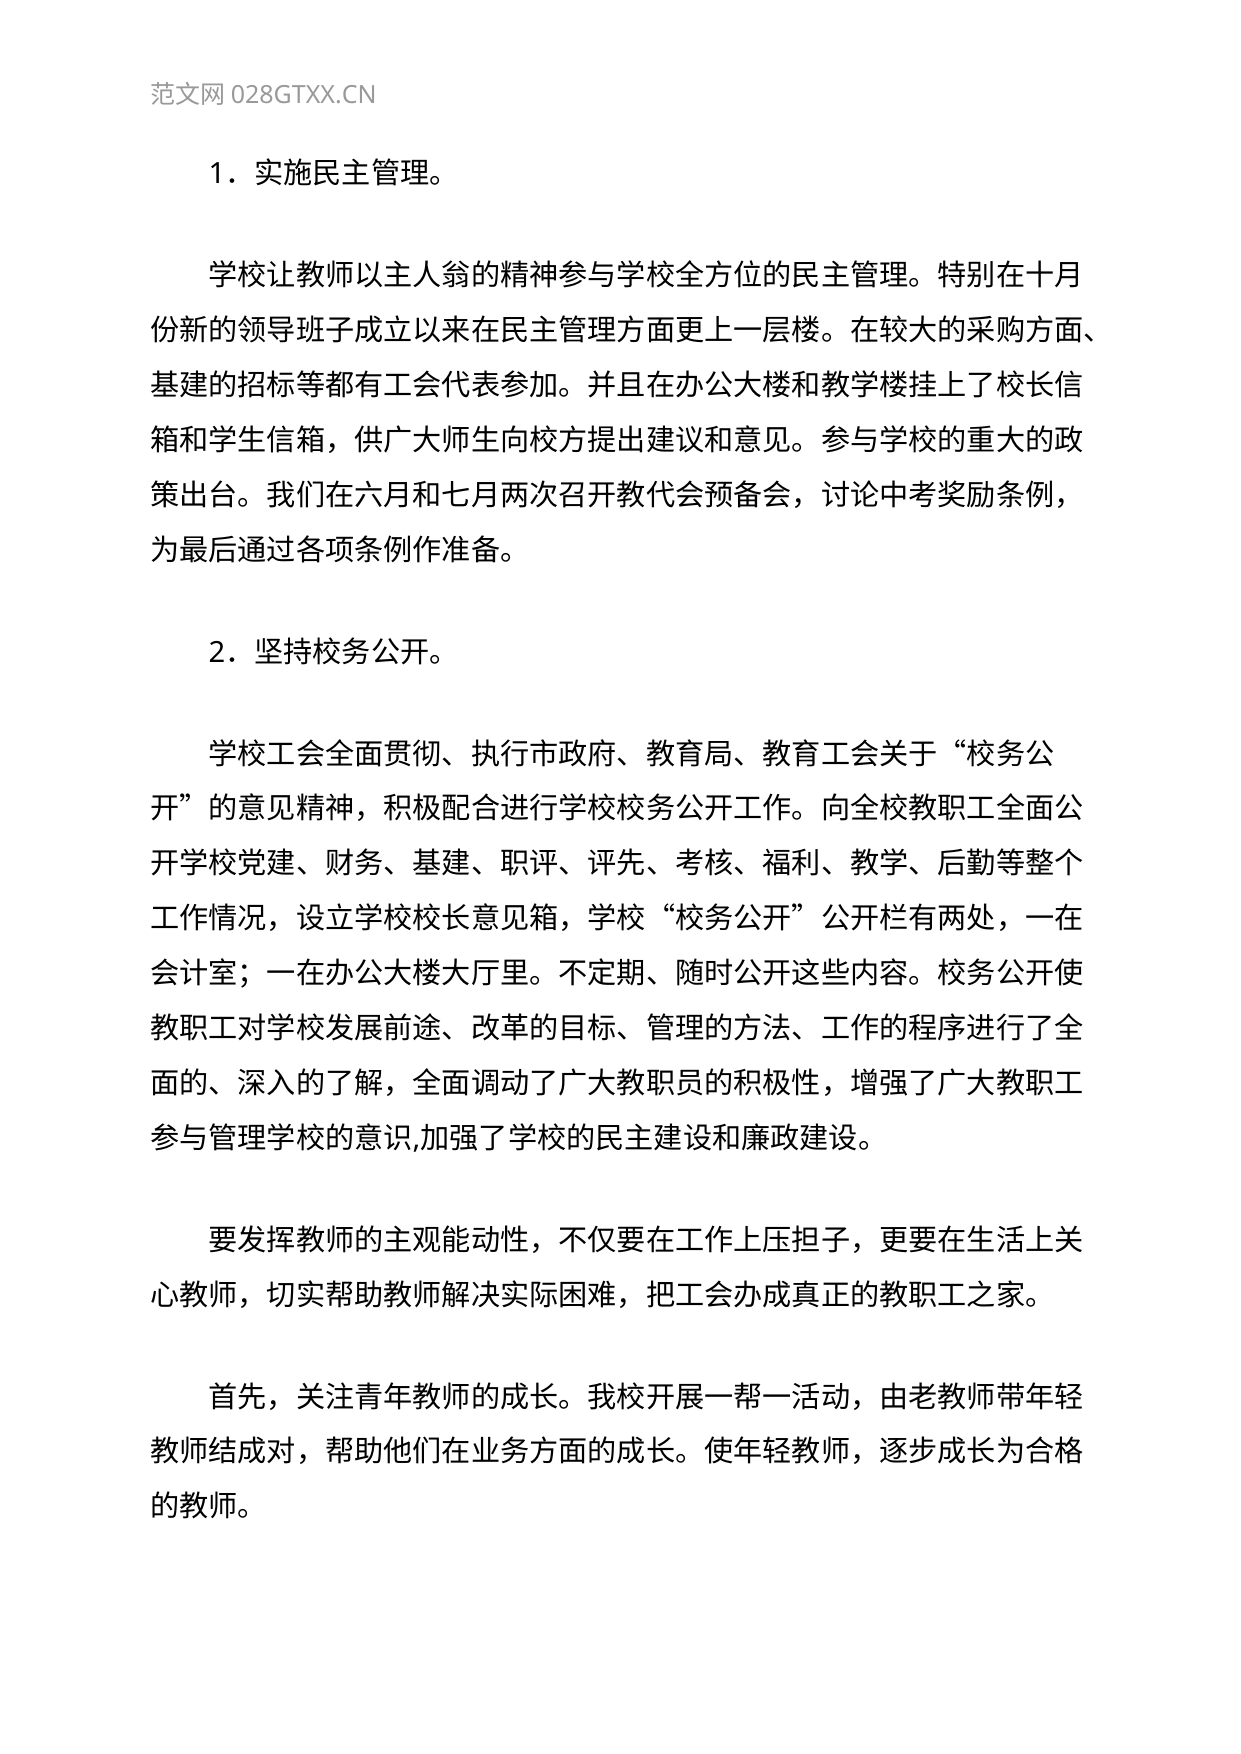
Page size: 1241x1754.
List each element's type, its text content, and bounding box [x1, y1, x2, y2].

text 首先，关注青年教师的成长。我校开展一帮一活动，由老教师带年轻教师结成对，帮助他们在业务方面的成长。使年轻教师，逐步成长为合格的教师。 [150, 1373, 1090, 1525]
text 1．实施民主管理。 [150, 150, 1090, 192]
text 要发挥教师的主观能动性，不仅要在工作上压担子，更要在生活上关心教师，切实帮助教师解决实际困难，把工会办成真正的教职工之家。 [150, 1216, 1090, 1314]
text 学校工会全面贯彻、执行市政府、教育局、教育工会关于“校务公开”的意见精神，积极配合进行学校校务公开工作。向全校教职工全面公开学校党建、财务、基建、职评、评先、考核、福利、教学、后勤等整个工作情况，设立学校校长意见箱，学校“校务公开”公开栏有两处，一在会计室；一在办公大楼大厅里。不定期、随时公开这些内容。校务公开使教职工对学校发展前途、改革的目标、管理的方法、工作的程序进行了全面的、深入的了解，全面调动了广大教职员的积极性，增强了广大教职工参与管理学校的意识,加强了学校的民主建设和廉政建设。 [150, 730, 1090, 1157]
text 学校让教师以主人翁的精神参与学校全方位的民主管理。特别在十月份新的领导班子成立以来在民主管理方面更上一层楼。在较大的采购方面、基建的招标等都有工会代表参加。并且在办公大楼和教学楼挂上了校长信箱和学生信箱，供广大师生向校方提出建议和意见。参与学校的重大的政策出台。我们在六月和七月两次召开教代会预备会，讨论中考奖励条例，为最后通过各项条例作准备。 [150, 252, 1090, 569]
text 2．坚持校务公开。 [150, 628, 1090, 671]
